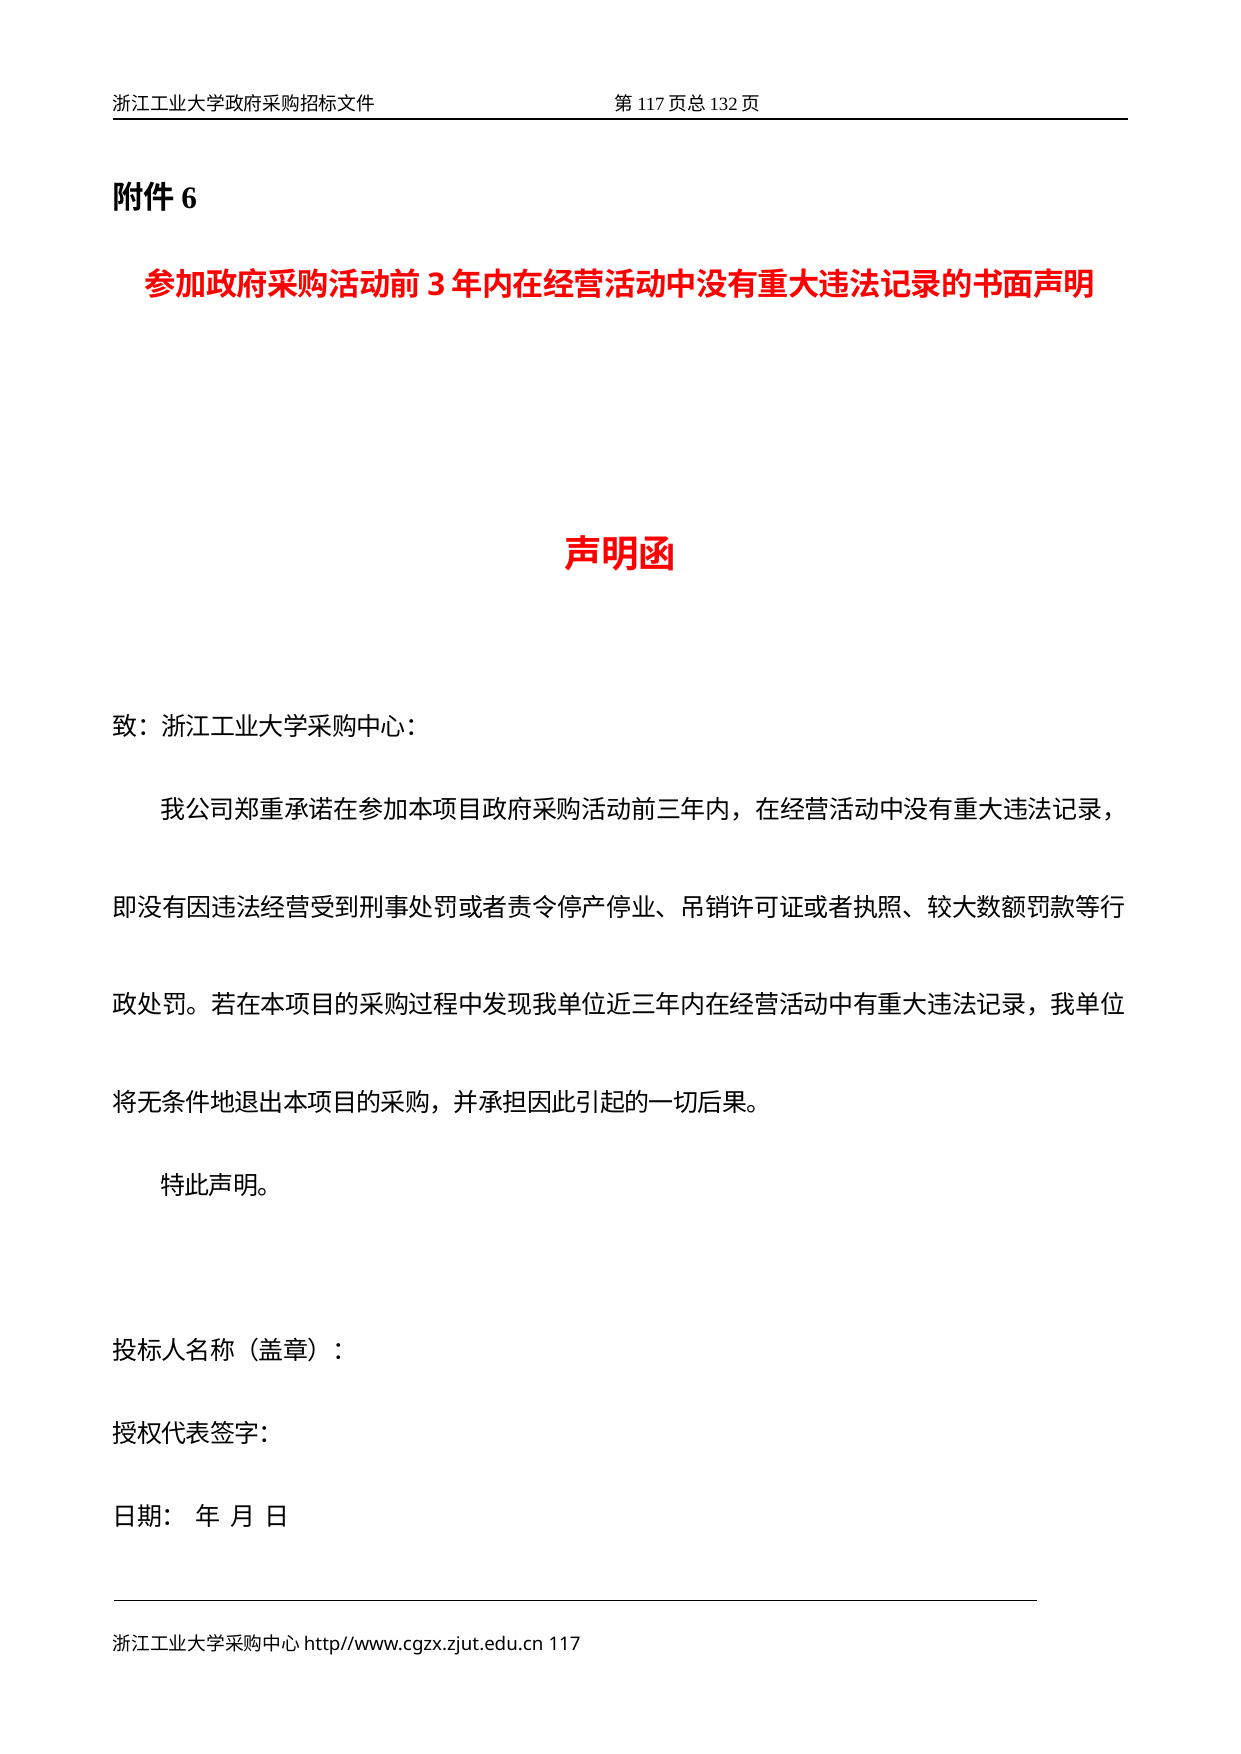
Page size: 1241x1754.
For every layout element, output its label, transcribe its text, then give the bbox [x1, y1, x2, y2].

text 附件6 [112, 162, 1087, 227]
text 投标人名称（盖章）： [112, 1316, 1128, 1381]
text 日期： 年 月 日 [112, 1482, 1128, 1547]
list 参加政府采购活动前3年内在经营活动中没有重大违法记录的书面声明 [112, 249, 1128, 314]
text 授权代表签字： [112, 1399, 1128, 1464]
text 致：浙江工业大学采购中心： [112, 692, 1128, 757]
list 声明函 [112, 518, 1128, 583]
text 我公司郑重承诺在参加本项目政府采购活动前三年内，在经营活动中没有重大违法记录，即没有因违法经营受到刑事处罚或者责令停产停业、吊销许可证或者执照、较大数额罚款等行政处罚。若在本项目的采购过程中发现我单位近三年内在经营活动中有重大违法记录，我单位将无条件地退出本项目的采购，并承担因此引起的一切后果。 [112, 776, 1128, 1133]
text 特此声明。 [112, 1151, 1128, 1216]
